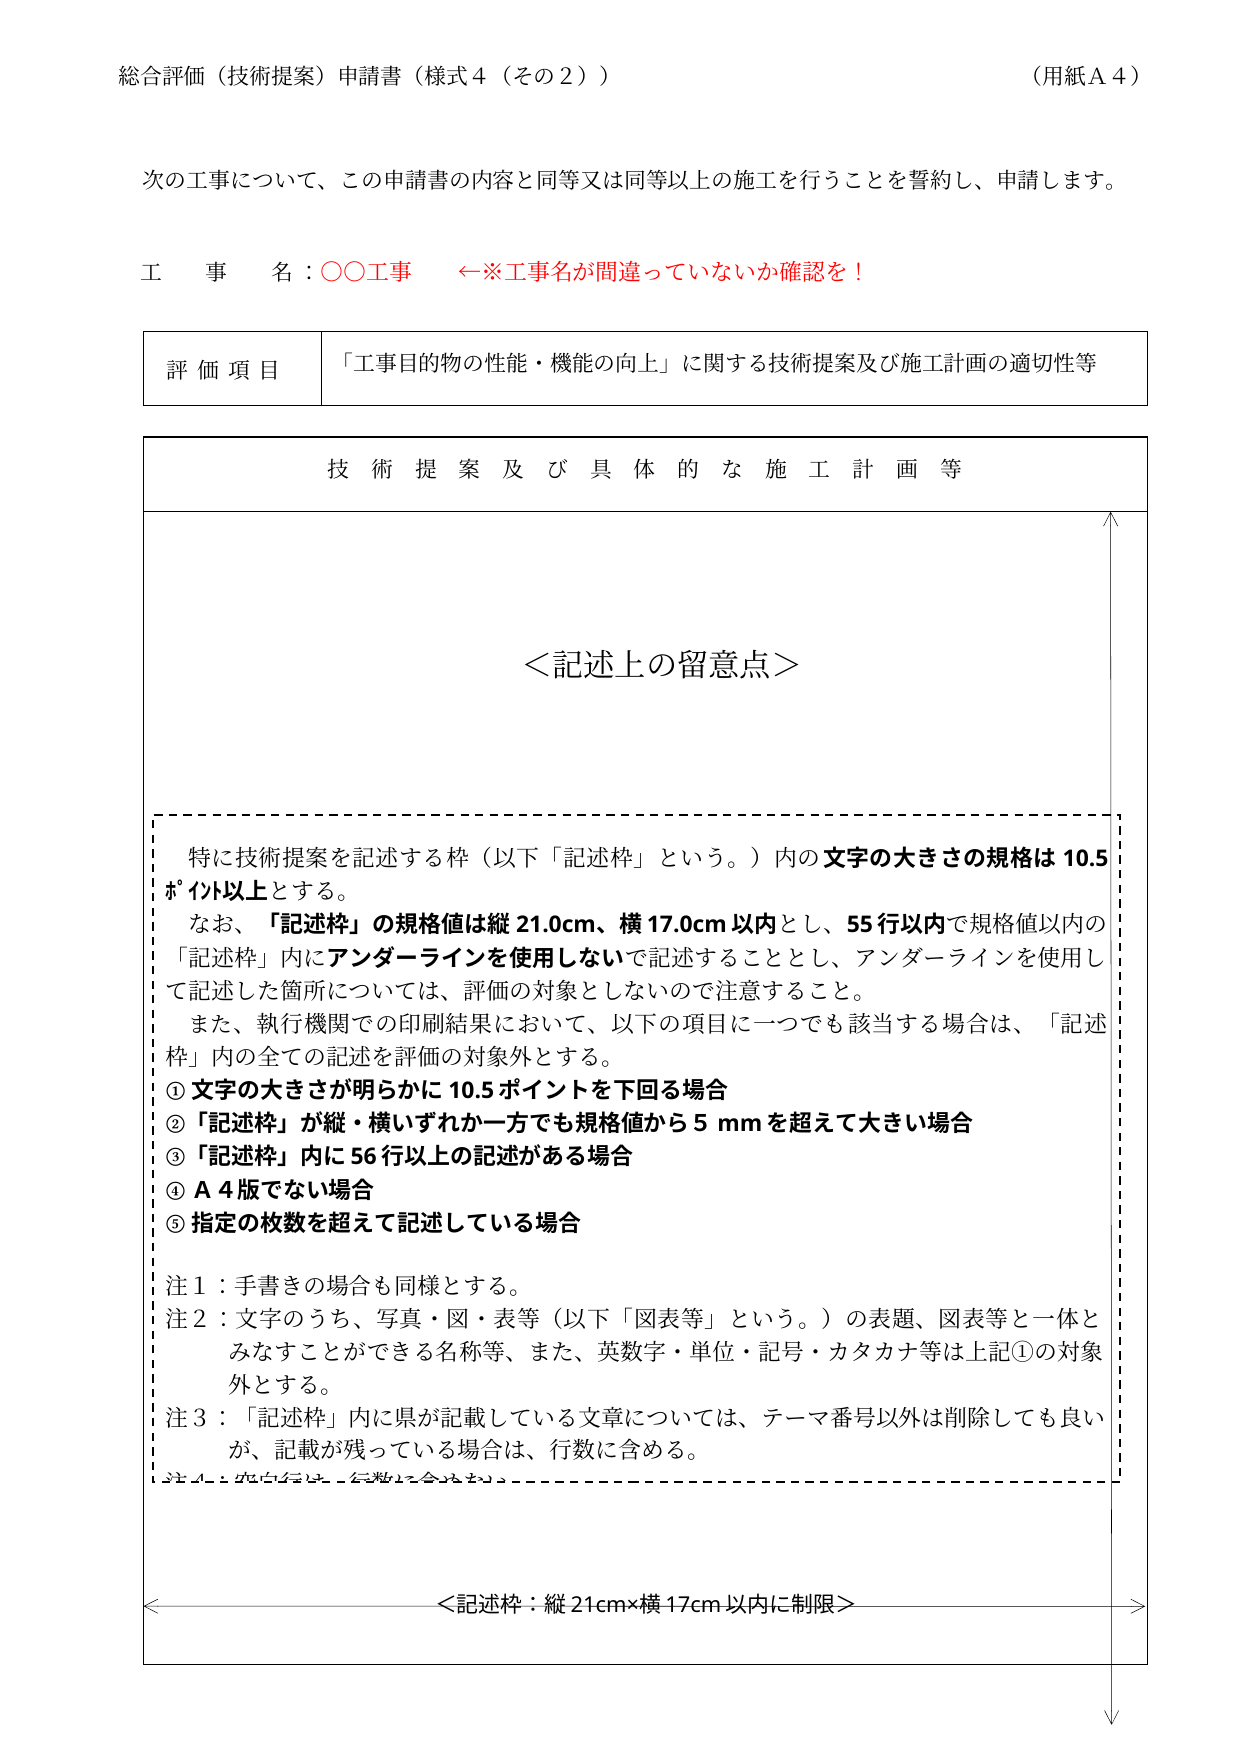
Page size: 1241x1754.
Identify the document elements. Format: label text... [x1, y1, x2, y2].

text 次の工事について、この申請書の内容と同等又は同等以上の施工を行うことを誓約し、申請します。 [118, 149, 1152, 210]
text 工 事 名 ：○○工事 ←※工事名が間違っていないか確認を！ [118, 240, 1152, 301]
table_header 「工事目的物の性能・機能の向上」に関する技術提案及び施工計画の適切性等 [322, 332, 1147, 405]
table_cell ＜記述上の留意点＞ ＜記述枠：縦21cm×横17cm以内に制限＞ [144, 1607, 1111, 1663]
table_cell ＜記述上の留意点＞ ＜記述枠：縦21cm×横17cm以内に制限＞ [1111, 512, 1147, 1663]
table_header 技 術 提 案 及 び 具 体 的 な 施 工 計 画 等 [144, 438, 1147, 511]
table_cell ＜記述上の留意点＞ ＜記述枠：縦21cm×横17cm以内に制限＞ [144, 512, 1111, 1606]
table_header 評 価 項 目 [144, 332, 321, 405]
